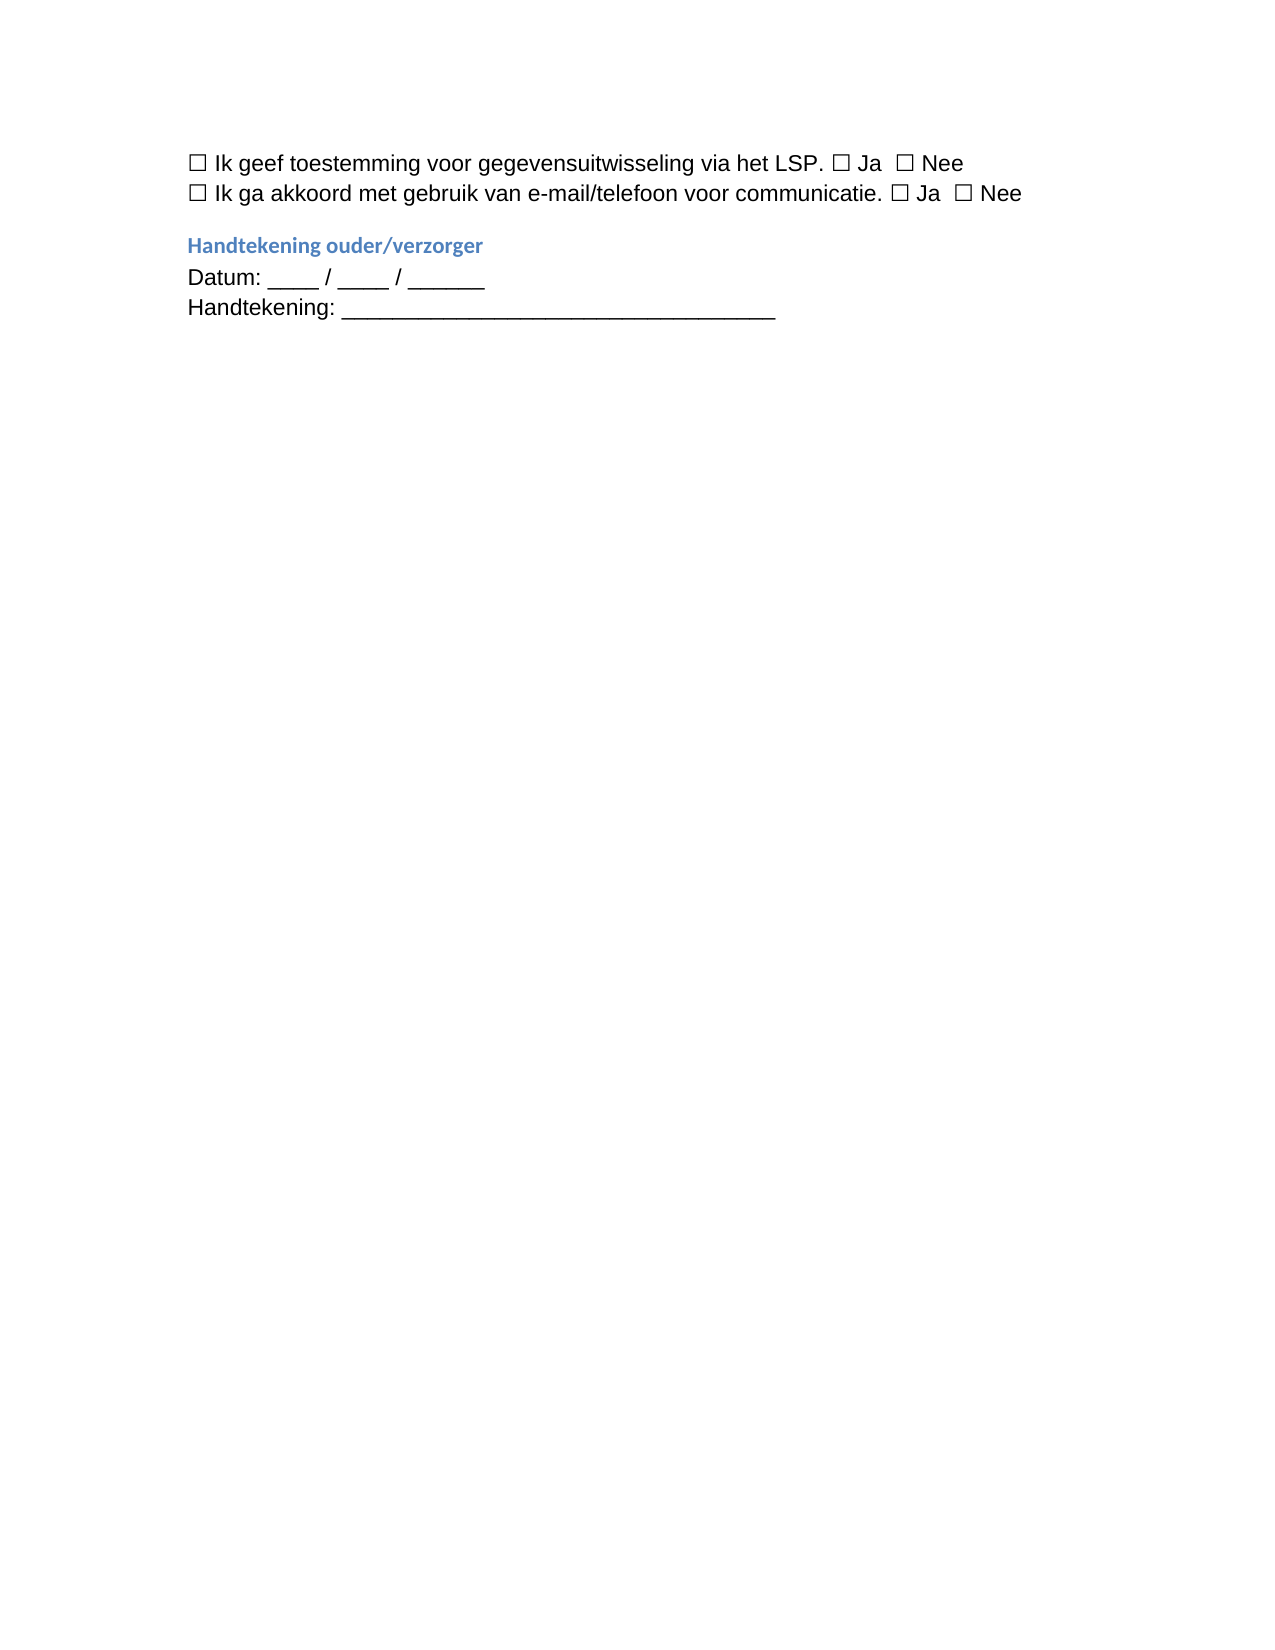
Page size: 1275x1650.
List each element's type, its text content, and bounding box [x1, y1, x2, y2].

text Datum: ____ / ____ / ______ Handtekening: __________________________________ [187, 263, 1087, 320]
subtitle Handtekening ouder/verzorger [187, 231, 1087, 259]
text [187, 150, 1087, 207]
